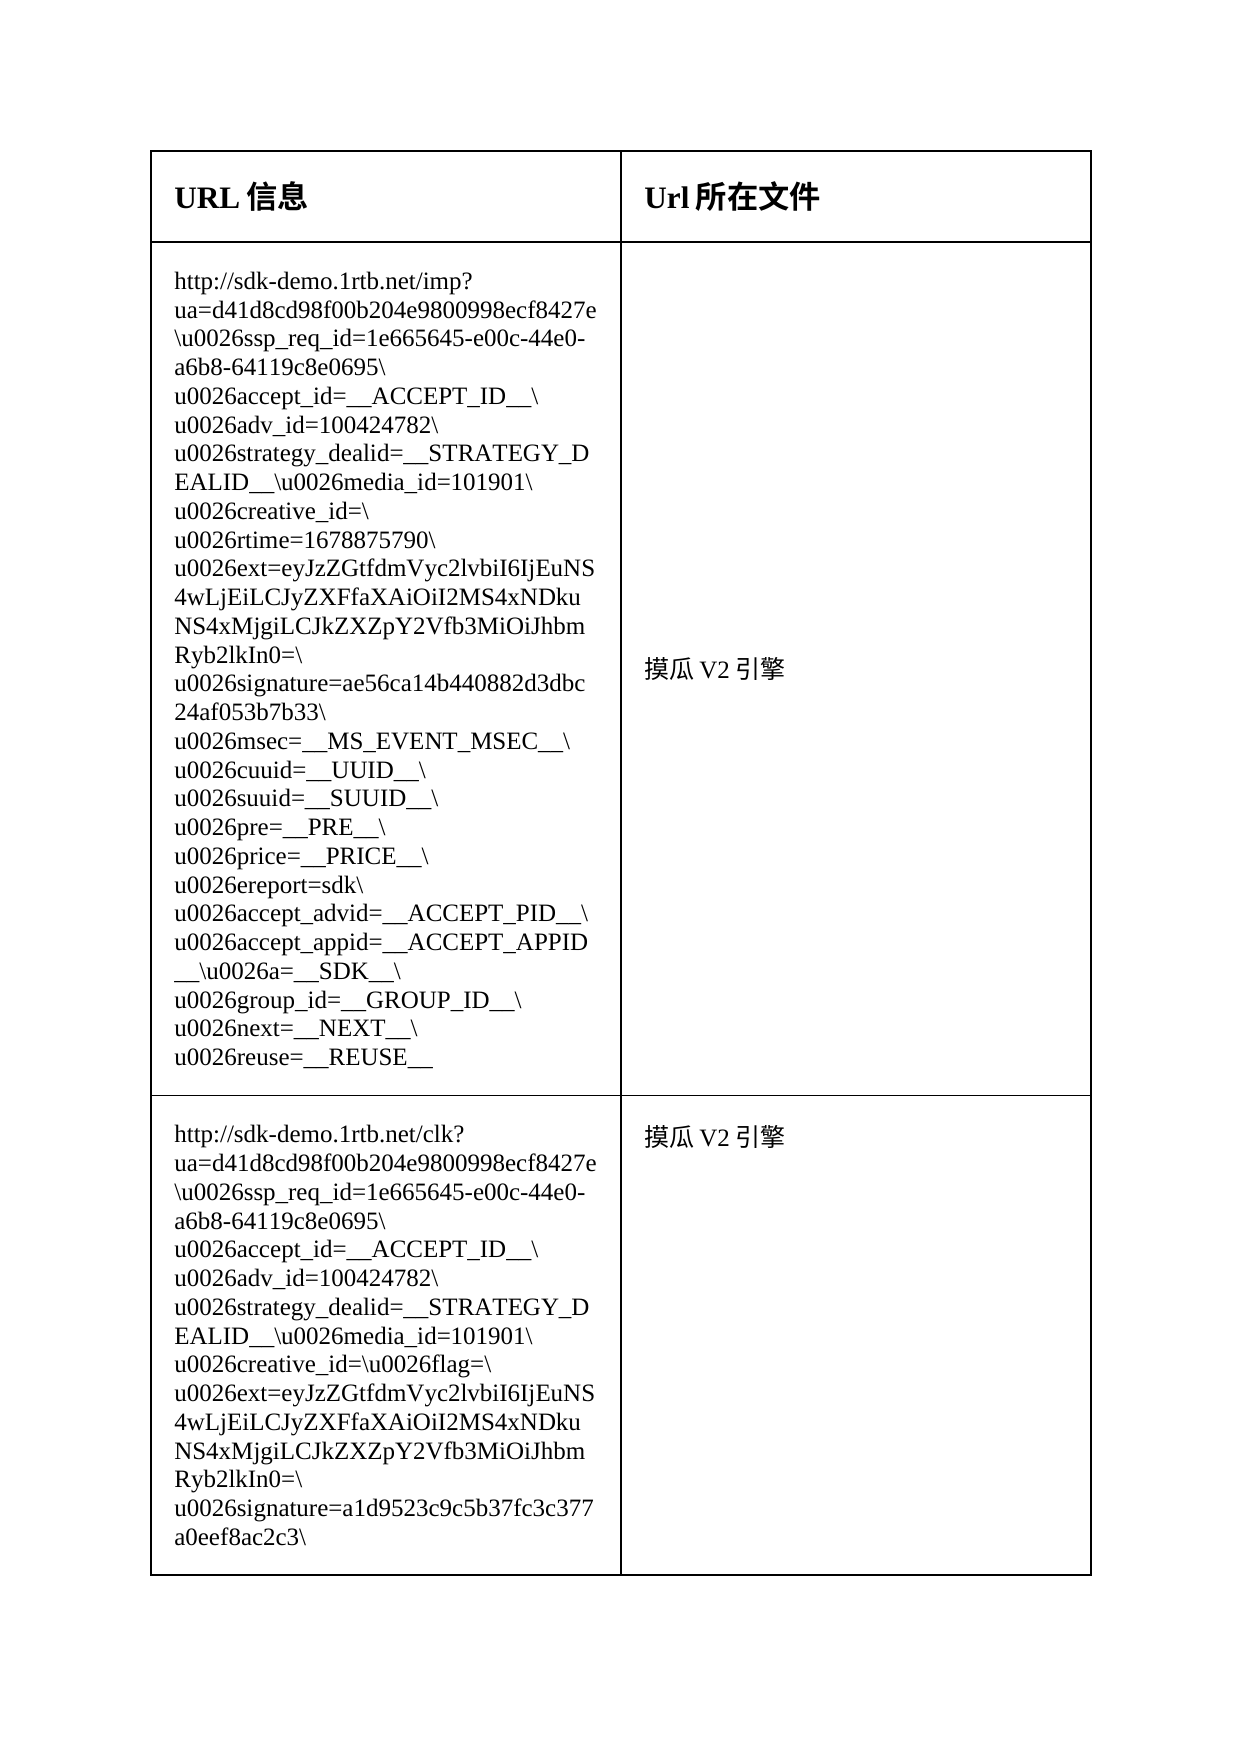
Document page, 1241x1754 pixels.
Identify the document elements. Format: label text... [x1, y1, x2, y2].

table_cell 摸瓜V2引擎 [622, 243, 1090, 1094]
table_header URL信息 [152, 152, 620, 241]
table_header Url所在文件 [622, 152, 1090, 241]
table_cell http://sdk-demo.1rtb.net/imp?ua=d41d8cd98f00b204e9800998ecf8427e\u0026ssp_req_id=1e665645-e00c-44e0-a6b8-64119c8e0695\u0026accept_id=__ACCEPT_ID__\u0026adv_id=100424782\u0026strategy_dealid=__STRATEGY_DEALID__\u0026media_id=101901\u0026creative_id=\u0026rtime=1678875790\u0026ext=eyJzZGtfdmVyc2lvbiI6IjEuNS4wLjEiLCJyZXFfaXAiOiI2MS4xNDkuNS4xMjgiLCJkZXZpY2Vfb3MiOiJhbmRyb2lkIn0=\u0026signature=ae56ca14b440882d3dbc24af053b7b33\u0026msec=__MS_EVENT_MSEC__\u0026cuuid=__UUID__\u0026suuid=__SUUID__\u0026pre=__PRE__\u0026price=__PRICE__\u0026ereport=sdk\u0026accept_advid=__ACCEPT_PID__\u0026accept_appid=__ACCEPT_APPID__\u0026a=__SDK__\u0026group_id=__GROUP_ID__\u0026next=__NEXT__\u0026reuse=__REUSE__ [152, 243, 620, 1094]
table_cell 摸瓜V2引擎 [622, 1096, 1090, 1574]
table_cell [152, 1096, 620, 1574]
